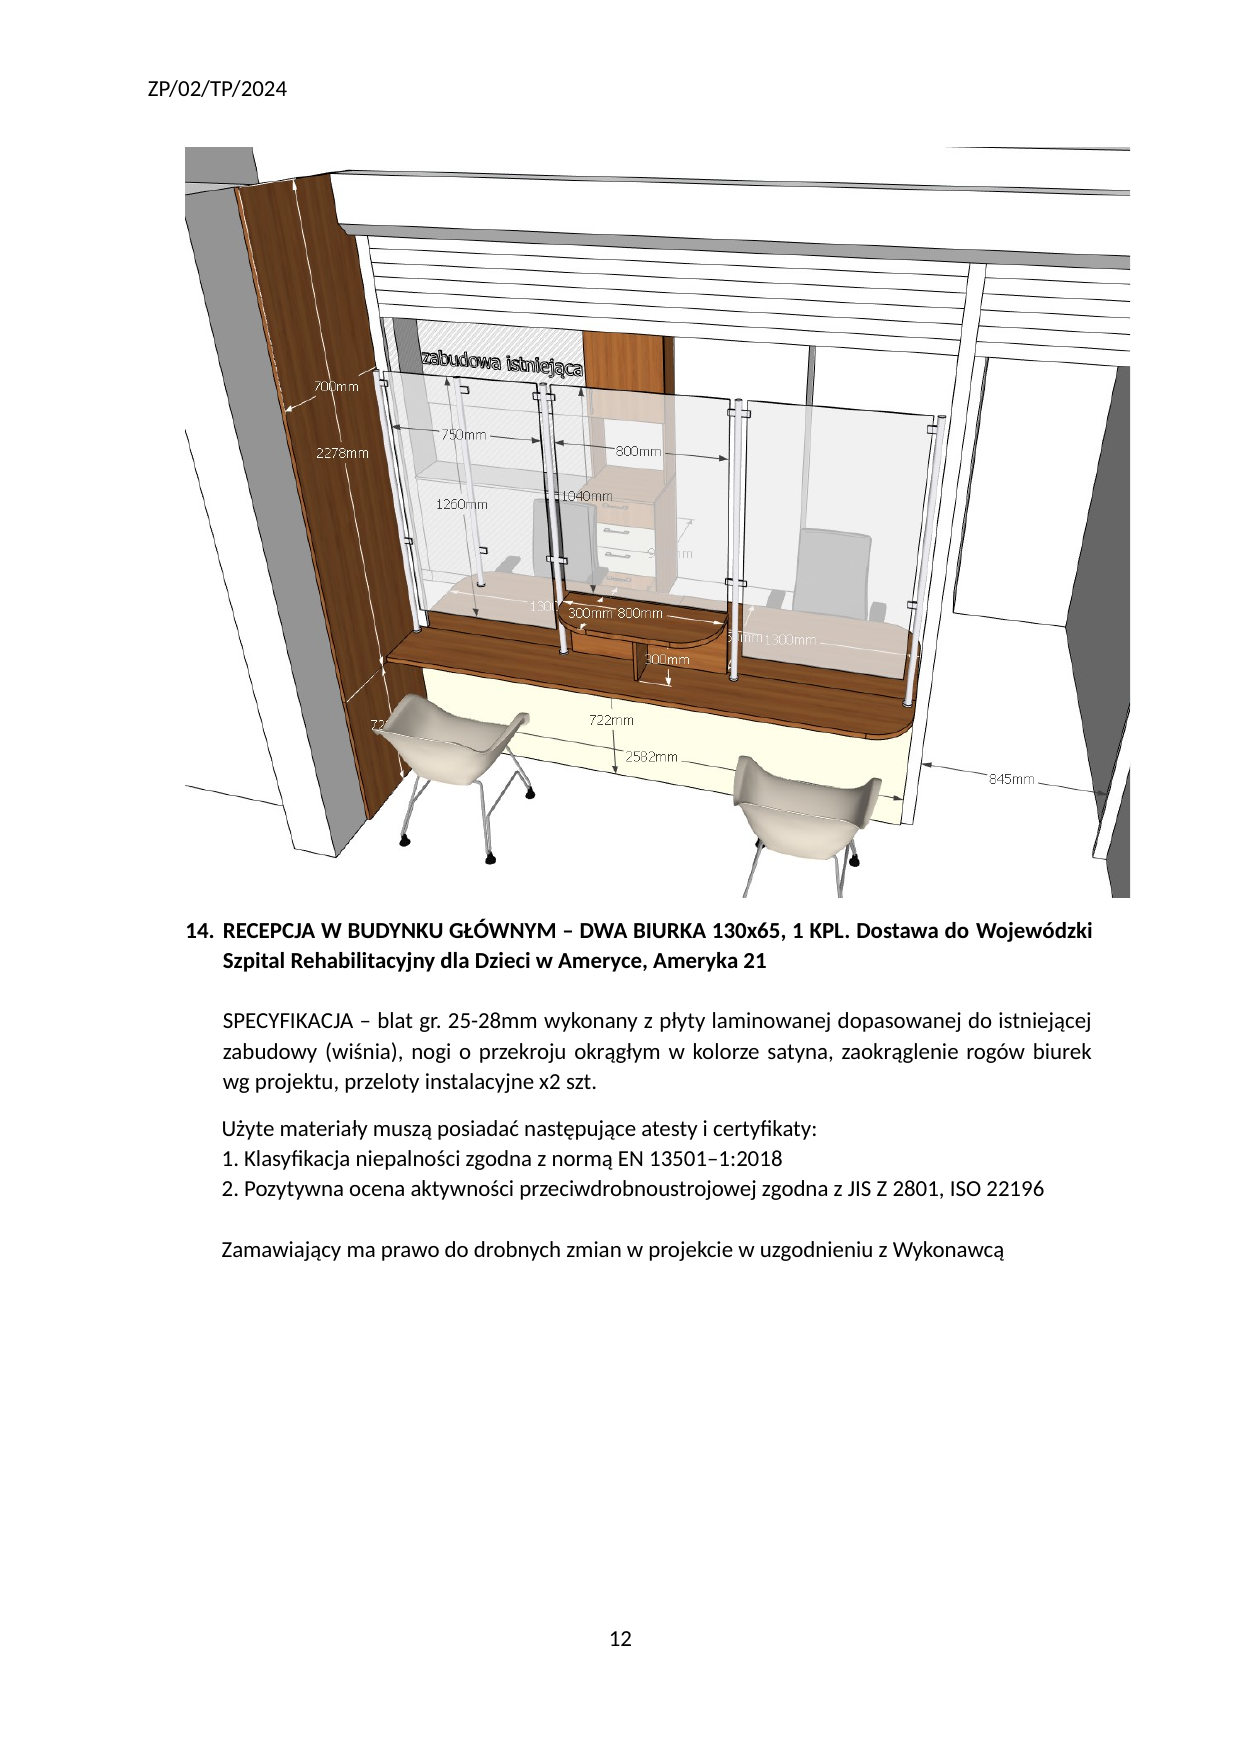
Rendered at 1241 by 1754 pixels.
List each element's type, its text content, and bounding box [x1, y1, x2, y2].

text Zamawiający ma prawo do drobnych zmian w projekcie w uzgodnieniu z Wykonawcą [185, 1235, 1093, 1263]
text 1. Klasyfikacja niepalności zgodna z normą EN 13501–1:2018 [185, 1144, 1093, 1172]
text Użyte materiały muszą posiadać następujące atesty i certyfikaty: [185, 1114, 1093, 1142]
list SPECYFIKACJA – blat gr. 25-28mm wykonany z płyty laminowanej dopasowanej do istniejącej zabudowy (wiśnia), nogi o przekroju okrągłym w kolorze satyna, zaokrąglenie rogów biurek wg projektu, przeloty instalacyjne x2 szt. [223, 1007, 1093, 1095]
text 2. Pozytywna ocena aktywności przeciwdrobnoustrojowej zgodna z JIS Z 2801, ISO 22196 [185, 1174, 1093, 1202]
list RECEPCJA W BUDYNKU GŁÓWNYM – DWA BIURKA 130x65, 1 KPL. Dostawa do Wojewódzki Szpital Rehabilitacyjny dla Dzieci w Ameryce, Ameryka 21 [185, 916, 1093, 974]
picture [185, 147, 1130, 898]
